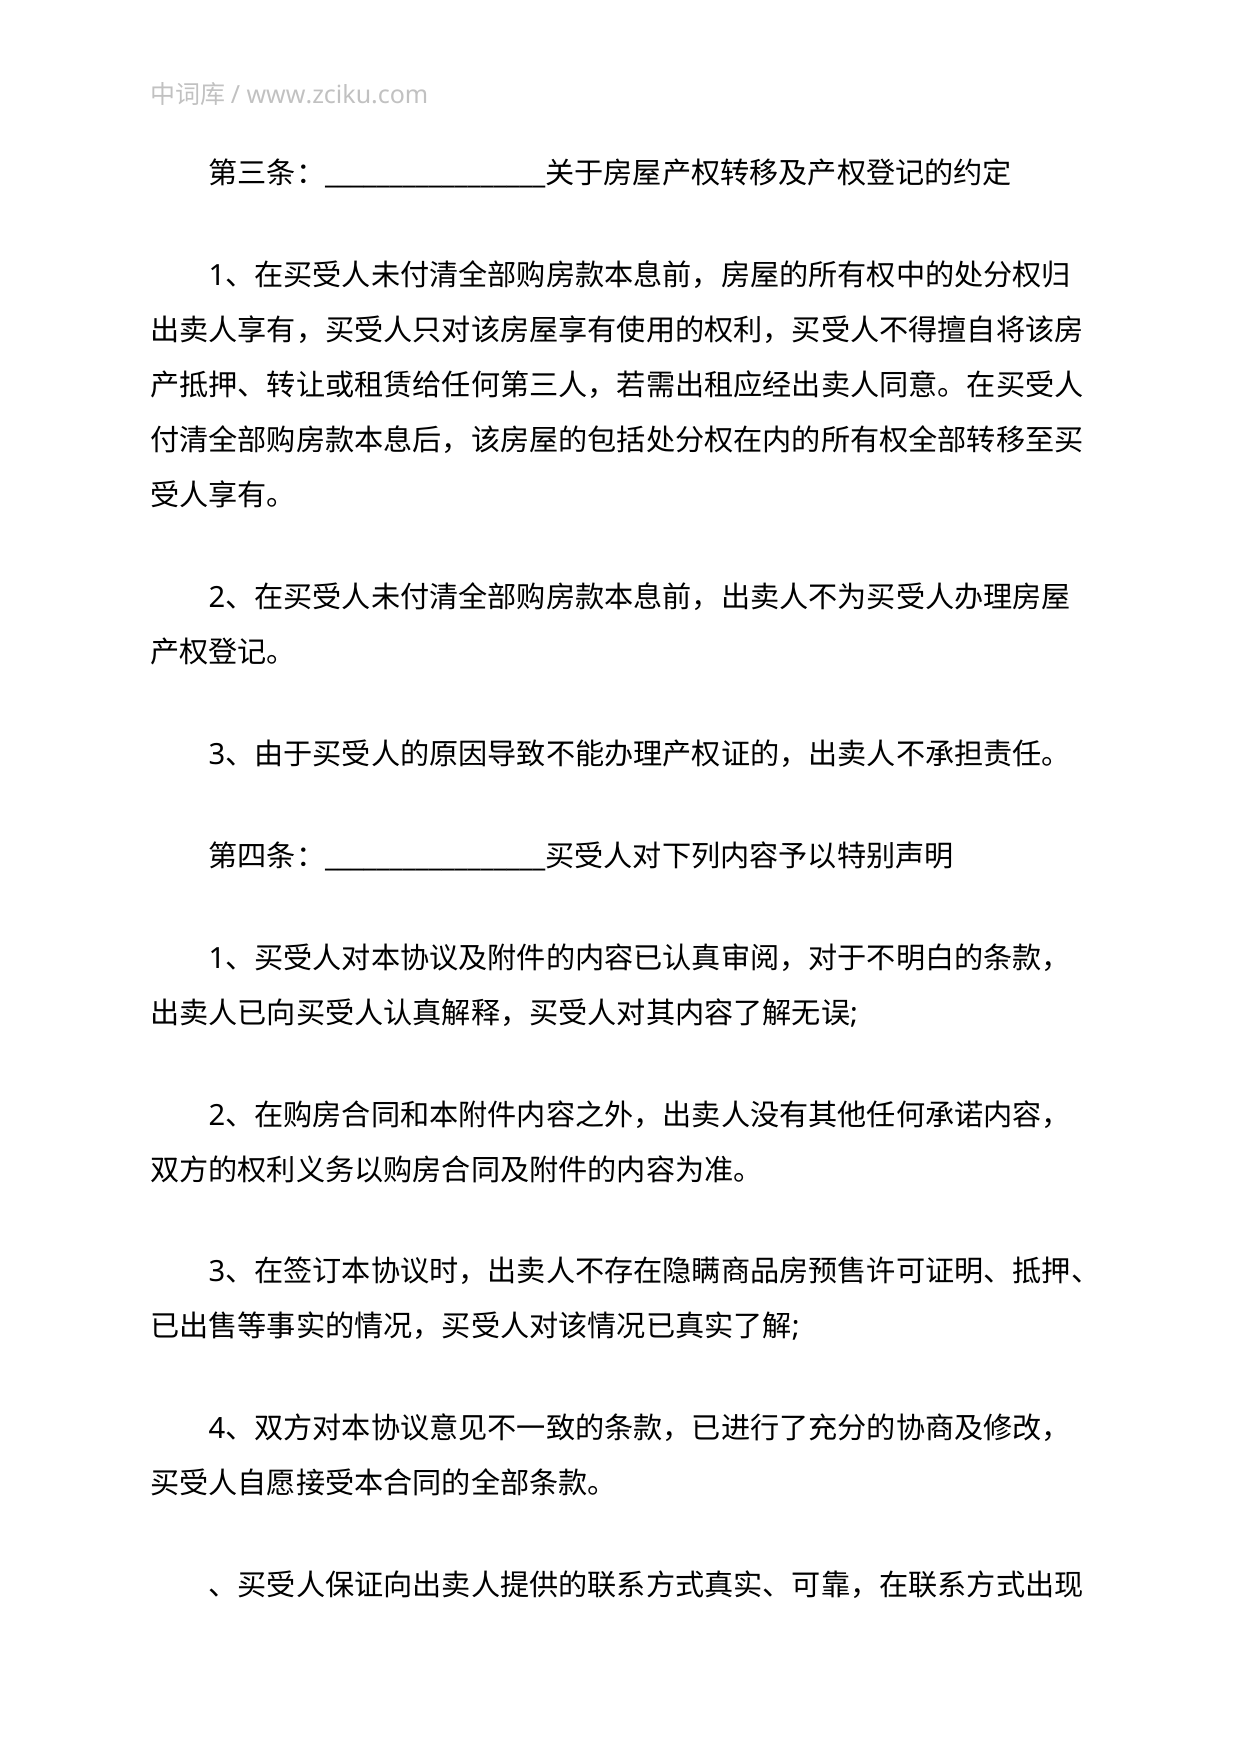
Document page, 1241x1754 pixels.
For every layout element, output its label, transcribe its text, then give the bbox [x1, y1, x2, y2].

text 第三条：_________________关于房屋产权转移及产权登记的约定 [150, 150, 1090, 192]
text 第四条：_________________买受人对下列内容予以特别声明 [150, 832, 1090, 874]
text 2、在购房合同和本附件内容之外，出卖人没有其他任何承诺内容，双方的权利义务以购房合同及附件的内容为准。 [150, 1091, 1090, 1188]
text 1、在买受人未付清全部购房款本息前，房屋的所有权中的处分权归出卖人享有，买受人只对该房屋享有使用的权利，买受人不得擅自将该房产抵押、转让或租赁给任何第三人，若需出租应经出卖人同意。在买受人付清全部购房款本息后，该房屋的包括处分权在内的所有权全部转移至买受人享有。 [150, 252, 1090, 514]
text 2、在买受人未付清全部购房款本息前，出卖人不为买受人办理房屋产权登记。 [150, 573, 1090, 671]
text 3、在签订本协议时，出卖人不存在隐瞒商品房预售许可证明、抵押、已出售等事实的情况，买受人对该情况已真实了解; [150, 1248, 1090, 1345]
text 4、双方对本协议意见不一致的条款，已进行了充分的协商及修改，买受人自愿接受本合同的全部条款。 [150, 1405, 1090, 1502]
text 3、由于买受人的原因导致不能办理产权证的，出卖人不承担责任。 [150, 730, 1090, 773]
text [150, 1562, 1090, 1604]
text 1、买受人对本协议及附件的内容已认真审阅，对于不明白的条款，出卖人已向买受人认真解释，买受人对其内容了解无误; [150, 934, 1090, 1032]
